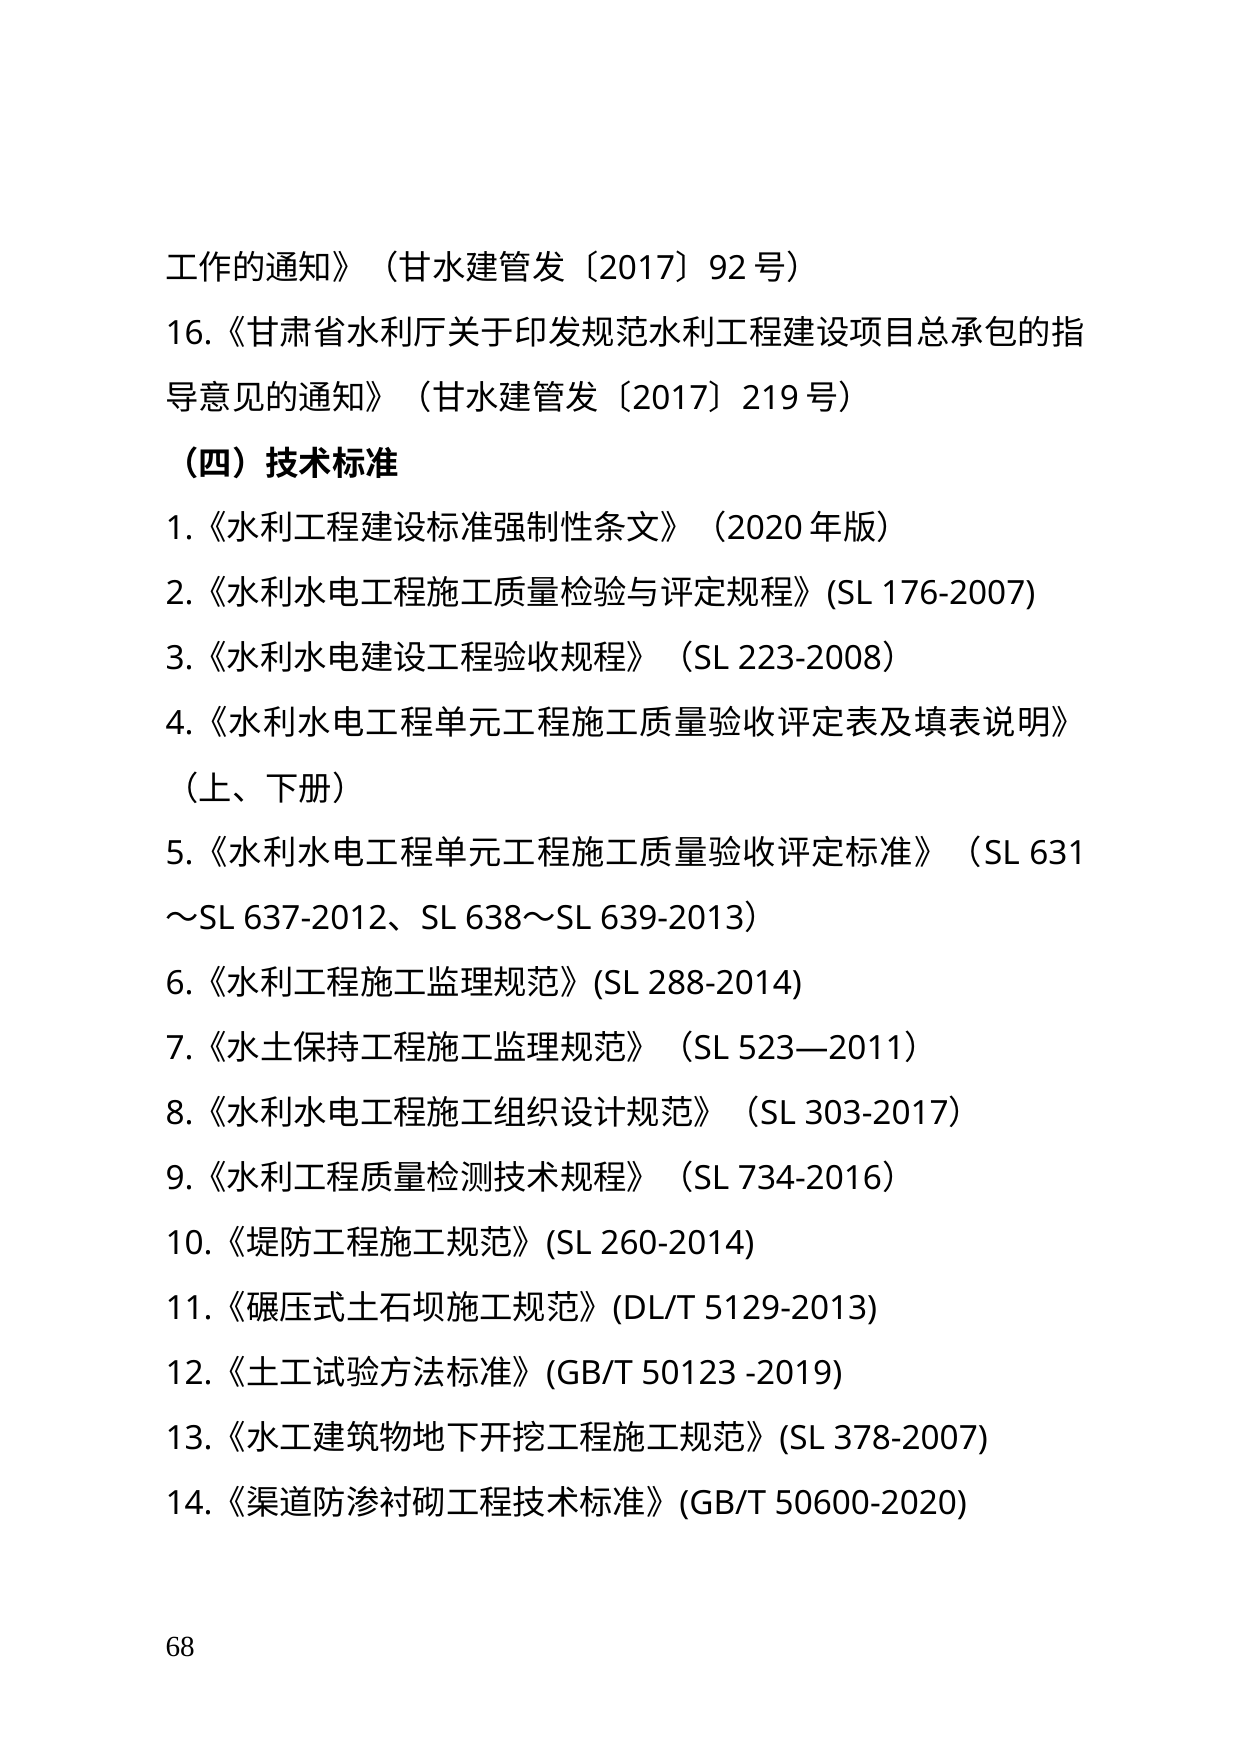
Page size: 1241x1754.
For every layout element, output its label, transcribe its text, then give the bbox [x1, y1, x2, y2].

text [165, 233, 1087, 298]
text 11.《碾压式土石坝施工规范》(DL/T 5129-2013) [165, 1273, 1087, 1338]
text 3.《水利水电建设工程验收规程》（SL 223-2008） [165, 623, 1087, 688]
text 8.《水利水电工程施工组织设计规范》（SL 303-2017） [165, 1078, 1087, 1143]
text 4.《水利水电工程单元工程施工质量验收评定表及填表说明》（上、下册） [165, 688, 1087, 818]
text 14.《渠道防渗衬砌工程技术标准》(GB/T 50600-2020) [165, 1468, 1087, 1533]
text 2.《水利水电工程施工质量检验与评定规程》(SL 176-2007) [165, 558, 1087, 623]
text 6.《水利工程施工监理规范》(SL 288-2014) [165, 948, 1087, 1013]
text 1.《水利工程建设标准强制性条文》（2020年版） [165, 493, 1087, 558]
text （四）技术标准 [165, 428, 1087, 493]
text 13.《水工建筑物地下开挖工程施工规范》(SL 378-2007) [165, 1403, 1087, 1468]
text 5.《水利水电工程单元工程施工质量验收评定标准》（SL 631～SL 637-2012、SL 638～SL 639-2013） [165, 818, 1087, 948]
text 10.《堤防工程施工规范》(SL 260-2014) [165, 1208, 1087, 1273]
text 7.《水土保持工程施工监理规范》（SL 523—2011） [165, 1013, 1087, 1078]
text 12.《土工试验方法标准》(GB/T 50123 -2019) [165, 1338, 1087, 1403]
text 16.《甘肃省水利厅关于印发规范水利工程建设项目总承包的指导意见的通知》（甘水建管发〔2017〕219号） [165, 298, 1087, 428]
text 9.《水利工程质量检测技术规程》（SL 734-2016） [165, 1143, 1087, 1208]
